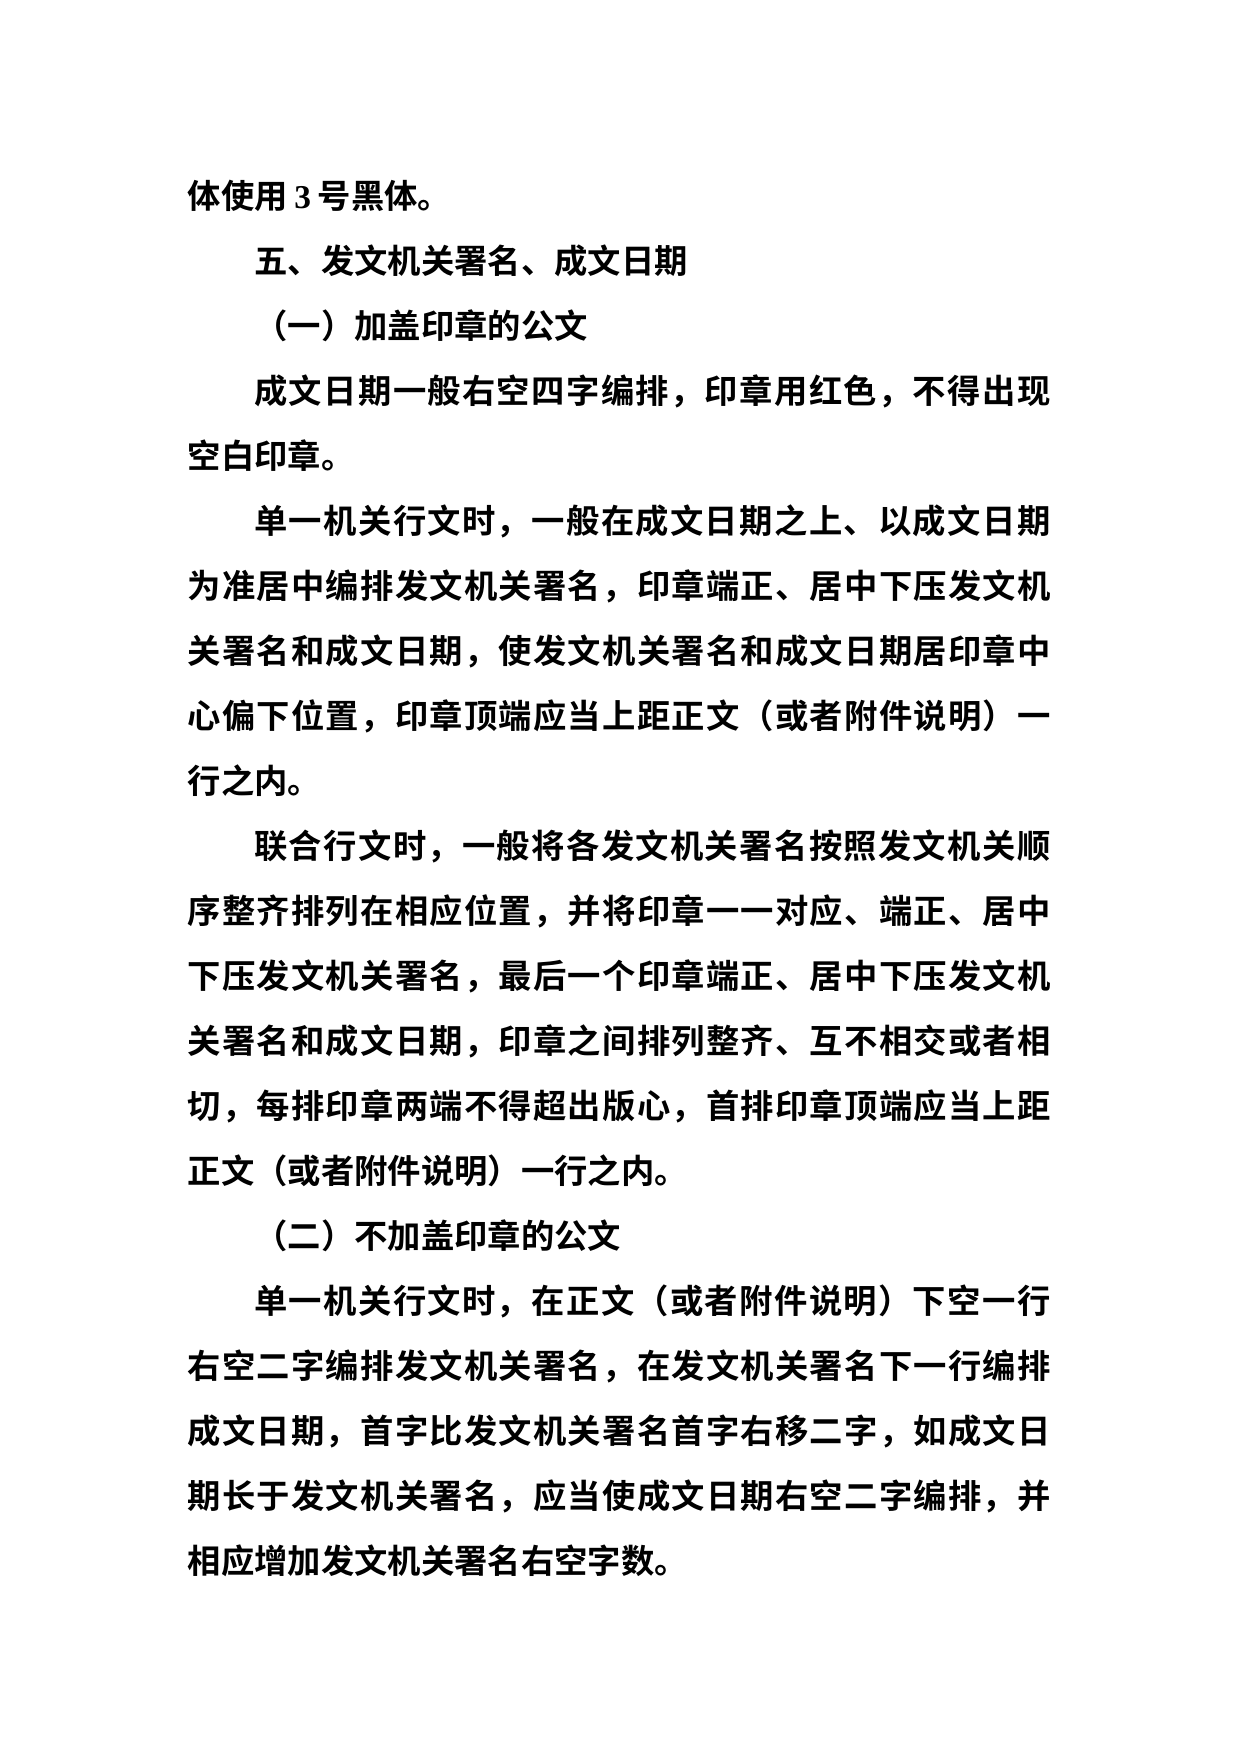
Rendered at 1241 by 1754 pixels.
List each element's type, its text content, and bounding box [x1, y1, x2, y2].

text 五、发文机关署名、成文日期 [187, 227, 1053, 292]
text （二）不加盖印章的公文 [187, 1202, 1053, 1267]
text 单一机关行文时，在正文（或者附件说明）下空一行右空二字编排发文机关署名，在发文机关署名下一行编排成文日期，首字比发文机关署名首字右移二字，如成文日期长于发文机关署名，应当使成文日期右空二字编排，并相应增加发文机关署名右空字数。 [187, 1267, 1053, 1592]
text （一）加盖印章的公文 [187, 292, 1053, 357]
text 联合行文时，一般将各发文机关署名按照发文机关顺序整齐排列在相应位置，并将印章一一对应、端正、居中下压发文机关署名，最后一个印章端正、居中下压发文机关署名和成文日期，印章之间排列整齐、互不相交或者相切，每排印章两端不得超出版心，首排印章顶端应当上距正文（或者附件说明）一行之内。 [187, 812, 1053, 1202]
text 单一机关行文时，一般在成文日期之上、以成文日期为准居中编排发文机关署名，印章端正、居中下压发文机关署名和成文日期，使发文机关署名和成文日期居印章中心偏下位置，印章顶端应当上距正文（或者附件说明）一行之内。 [187, 487, 1053, 812]
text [187, 162, 1053, 227]
text 成文日期一般右空四字编排，印章用红色，不得出现空白印章。 [187, 357, 1053, 487]
